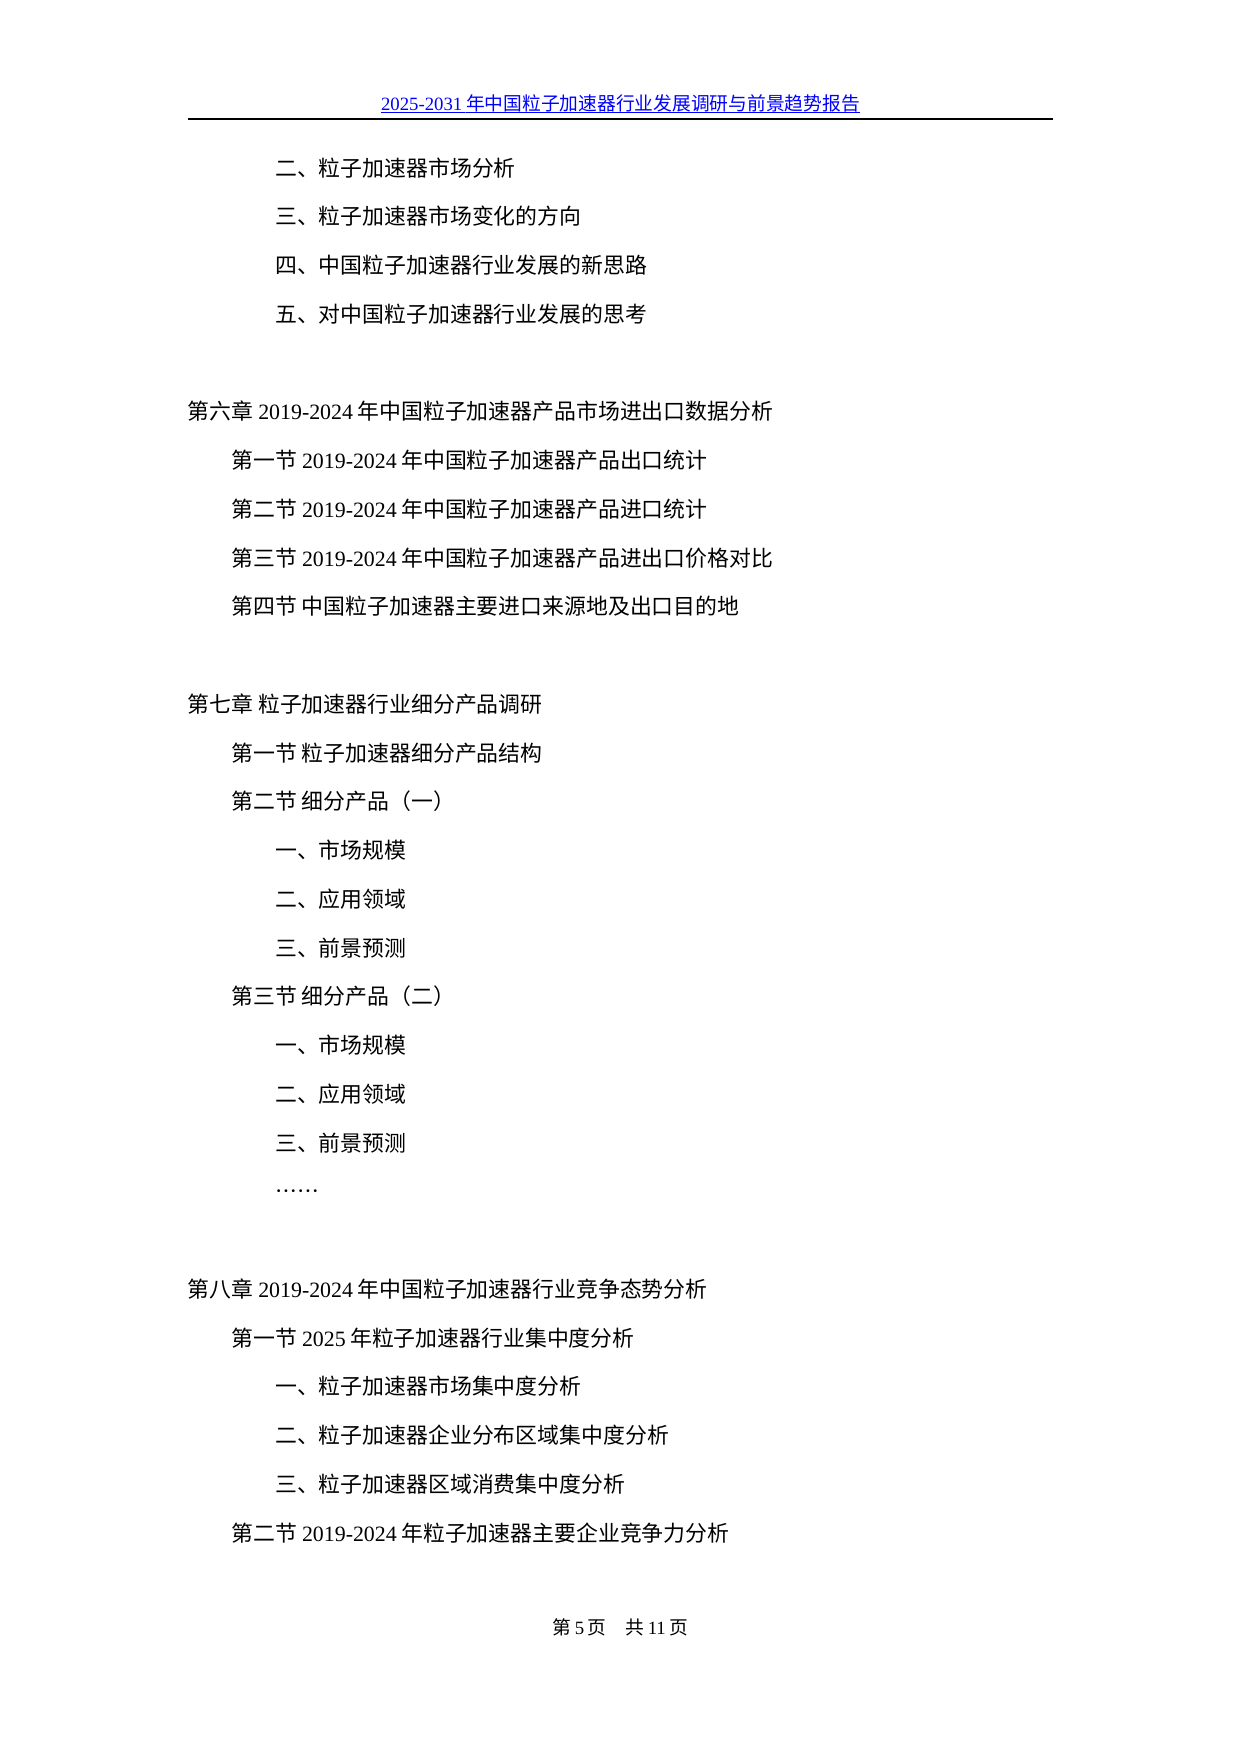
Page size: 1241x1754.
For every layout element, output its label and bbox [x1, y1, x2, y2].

text [187, 150, 1053, 1548]
